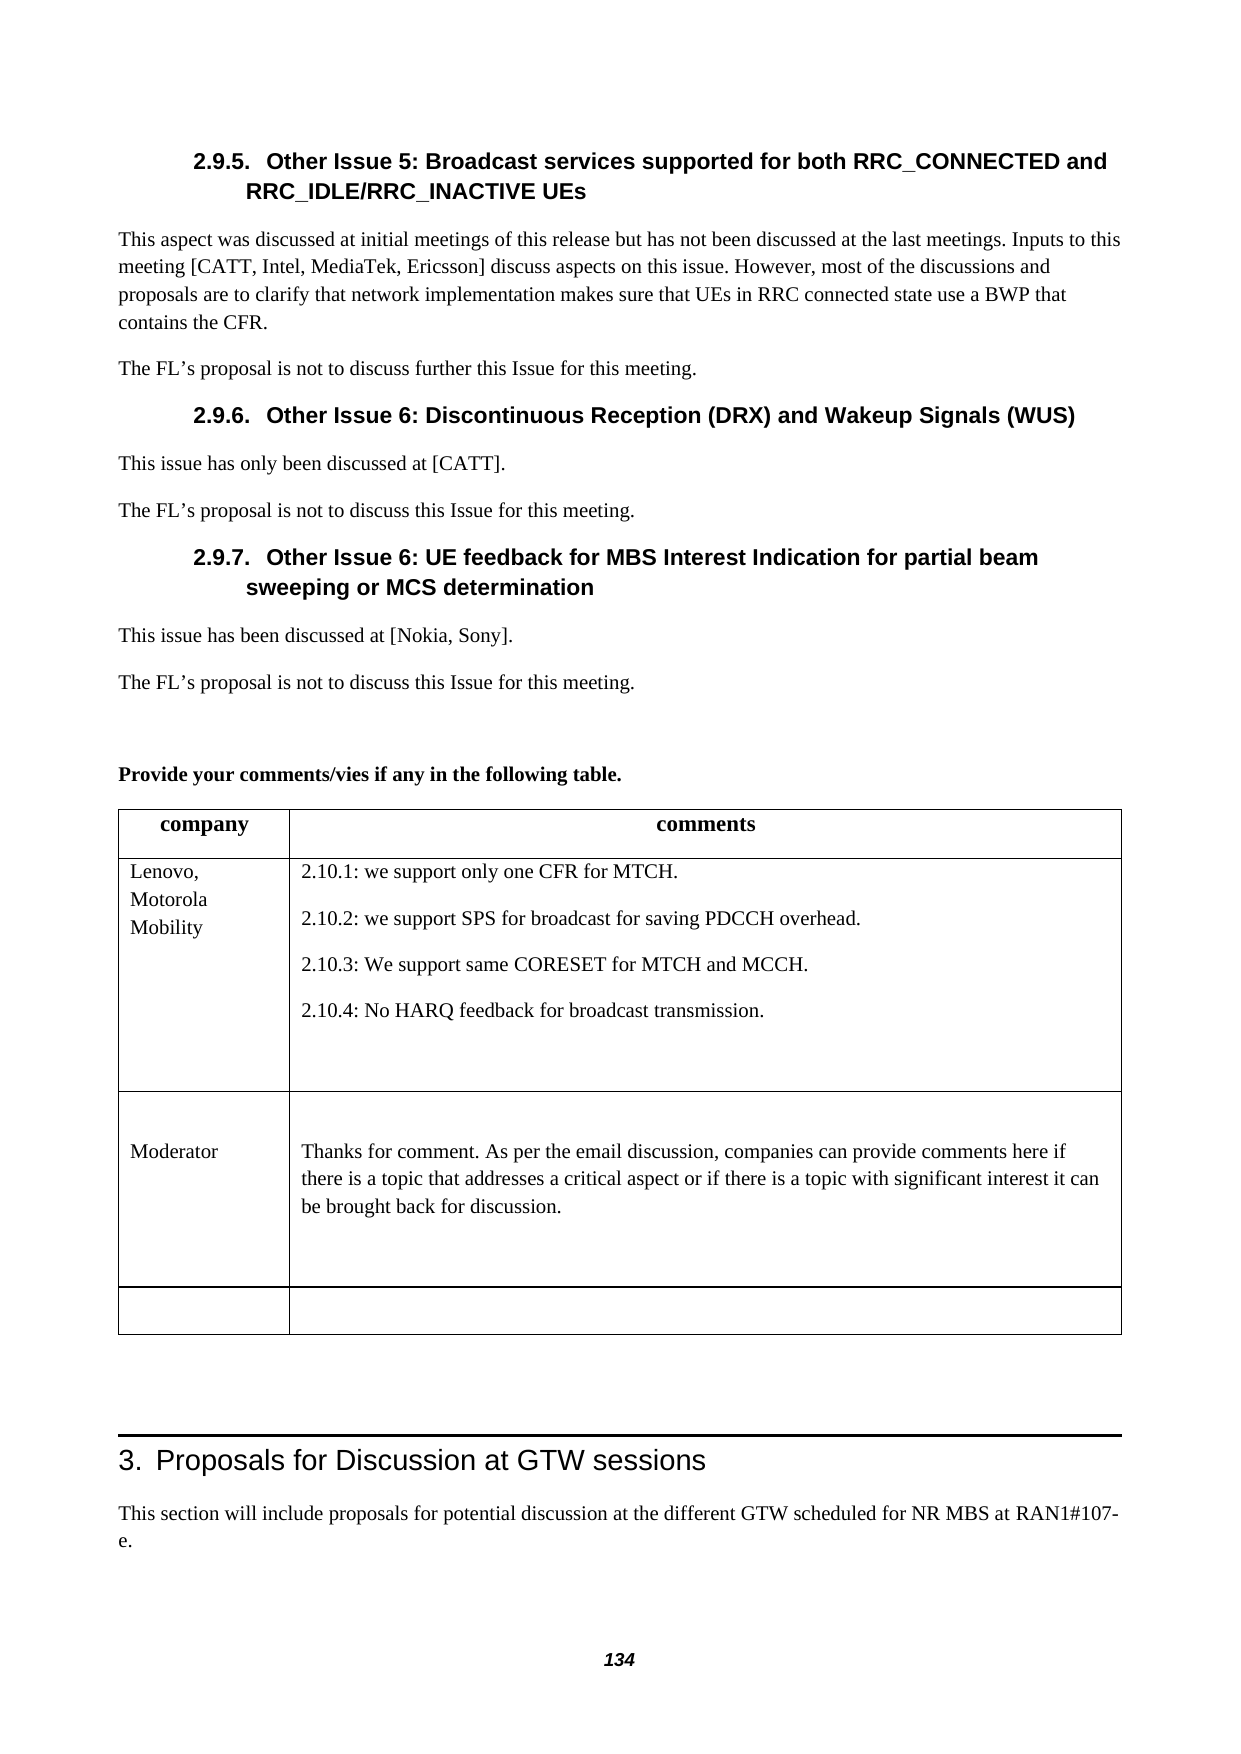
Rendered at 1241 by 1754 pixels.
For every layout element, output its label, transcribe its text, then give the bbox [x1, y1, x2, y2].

text This issue has been discussed at [Nokia, Sony]. [118, 623, 1122, 647]
text This section will include proposals for potential discussion at the different GTW scheduled for NR MBS at RAN1#107-e. [118, 1501, 1122, 1552]
table_header company [119, 810, 289, 858]
text This aspect was discussed at initial meetings of this release but has not been discussed at the last meetings. Inputs to this meeting [CATT, Intel, MediaTek, Ericsson] discuss aspects on this issue. However, most of the discussions and proposals are to clarify that network implementation makes sure that UEs in RRC connected state use a BWP that contains the CFR. [118, 227, 1122, 334]
subtitle Other Issue 5: Broadcast services supported for both RRC_CONNECTED and RRC_IDLE/RRC_INACTIVE UEs [193, 148, 1122, 204]
table_cell [119, 1288, 289, 1334]
subtitle Other Issue 6: Discontinuous Reception (DRX) and Wakeup Signals (WUS) [193, 402, 1122, 429]
text The FL’s proposal is not to discuss this Issue for this meeting. [118, 669, 1122, 694]
subtitle Other Issue 6: UE feedback for MBS Interest Indication for partial beam sweeping or MCS determination [193, 544, 1122, 601]
table_cell Moderator [119, 1092, 289, 1286]
table_cell Thanks for comment. As per the email discussion, companies can provide comments here if there is a topic that addresses a critical aspect or if there is a topic with significant interest it can be brought back for discussion. [290, 1092, 1121, 1286]
text The FL’s proposal is not to discuss this Issue for this meeting. [118, 498, 1122, 522]
text This issue has only been discussed at [CATT]. [118, 451, 1122, 475]
table_cell [290, 1288, 1121, 1334]
text Provide your comments/vies if any in the following table. [118, 762, 1122, 786]
table_cell Lenovo, Motorola Mobility [119, 859, 289, 1091]
subtitle Proposals for Discussion at GTW sessions [118, 1437, 1122, 1477]
text The FL’s proposal is not to discuss further this Issue for this meeting. [118, 356, 1122, 380]
table_cell 2.10.1: we support only one CFR for MTCH. 2.10.2: we support SPS for broadcast for saving PDCCH overhead. 2.10.3: We support same CORESET for MTCH and MCCH. 2.10.4: No HARQ feedback for broadcast transmission. [290, 859, 1121, 1091]
table_header comments [290, 810, 1121, 858]
